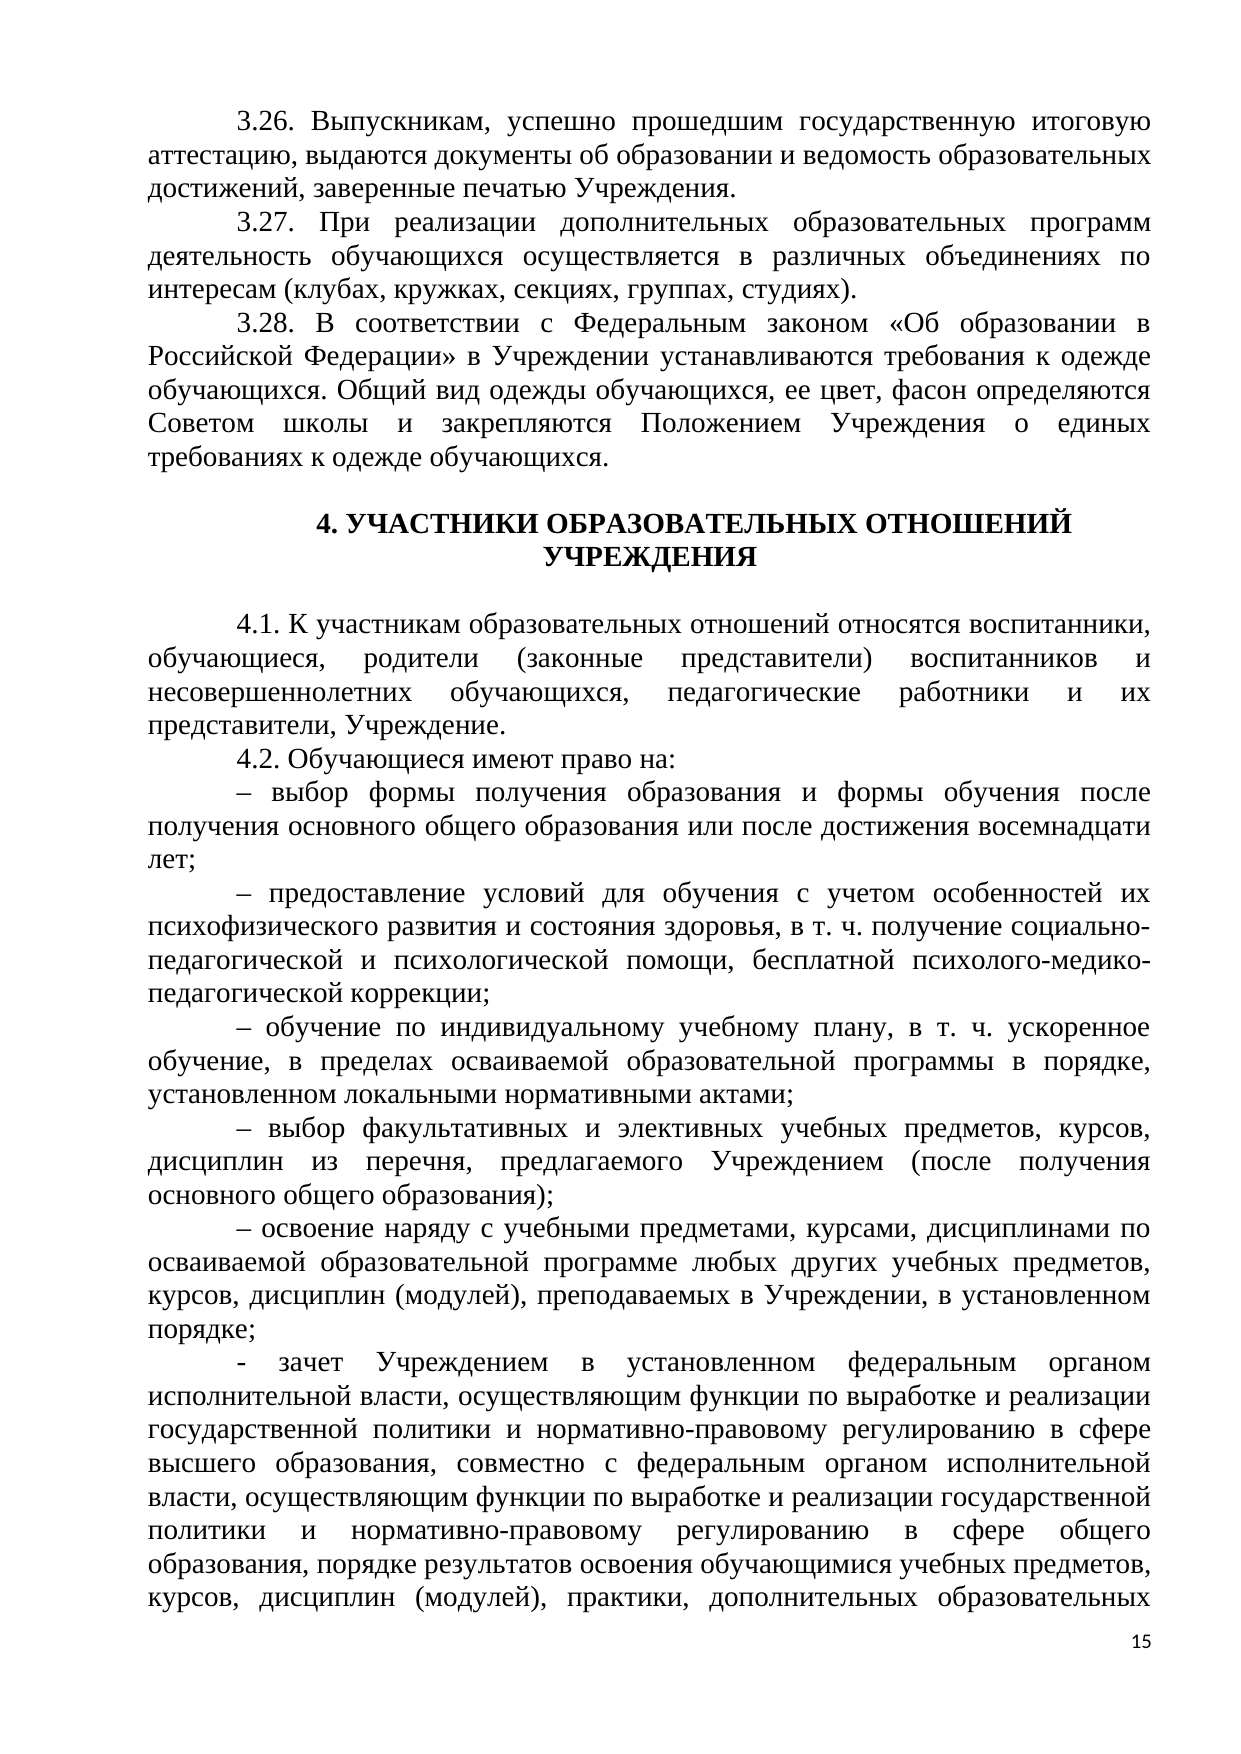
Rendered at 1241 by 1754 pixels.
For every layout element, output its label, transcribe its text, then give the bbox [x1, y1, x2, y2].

text 4. УЧАСТНИКИ ОБРАЗОВАТЕЛЬНЫХ ОТНОШЕНИЙ УЧРЕЖДЕНИЯ [148, 506, 1152, 573]
text – обучение по индивидуальному учебному плану, в т. ч. ускоренное обучение, в пределах осваиваемой образовательной программы в порядке, установленном локальными нормативными актами; [148, 1009, 1152, 1110]
text 3.28. В соответствии с Федеральным законом «Об образовании в Российской Федерации» в Учреждении устанавливаются требования к одежде обучающихся. Общий вид одежды обучающихся, ее цвет, фасон определяются Советом школы и закрепляются Положением Учреждения о единых требованиях к одежде обучающихся. [148, 305, 1152, 472]
text – выбор формы получения образования и формы обучения после получения основного общего образования или после достижения восемнадцати лет; [148, 774, 1152, 875]
text 4.1. К участникам образовательных отношений относятся воспитанники, обучающиеся, родители (законные представители) воспитанников и несовершеннолетних обучающихся, педагогические работники и их представители, Учреждение. [148, 607, 1152, 741]
text – освоение наряду с учебными предметами, курсами, дисциплинами по осваиваемой образовательной программе любых других учебных предметов, курсов, дисциплин (модулей), преподаваемых в Учреждении, в установленном порядке; [148, 1210, 1152, 1344]
text – выбор факультативных и элективных учебных предметов, курсов, дисциплин из перечня, предлагаемого Учреждением (после получения основного общего образования); [148, 1110, 1152, 1210]
text 3.27. При реализации дополнительных образовательных программ деятельность обучающихся осуществляется в различных объединениях по интересам (клубах, кружках, секциях, группах, студиях). [148, 204, 1152, 305]
text 4.2. Обучающиеся имеют право на: [148, 741, 1152, 774]
text – предоставление условий для обучения с учетом особенностей их психофизического развития и состояния здоровья, в т. ч. получение социально-педагогической и психологической помощи, бесплатной психолого-медико-педагогической коррекции; [148, 875, 1152, 1009]
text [148, 1344, 1152, 1613]
text 3.26. Выпускникам, успешно прошедшим государственную итоговую аттестацию, выдаются документы об образовании и ведомость образовательных достижений, заверенные печатью Учреждения. [148, 103, 1152, 204]
